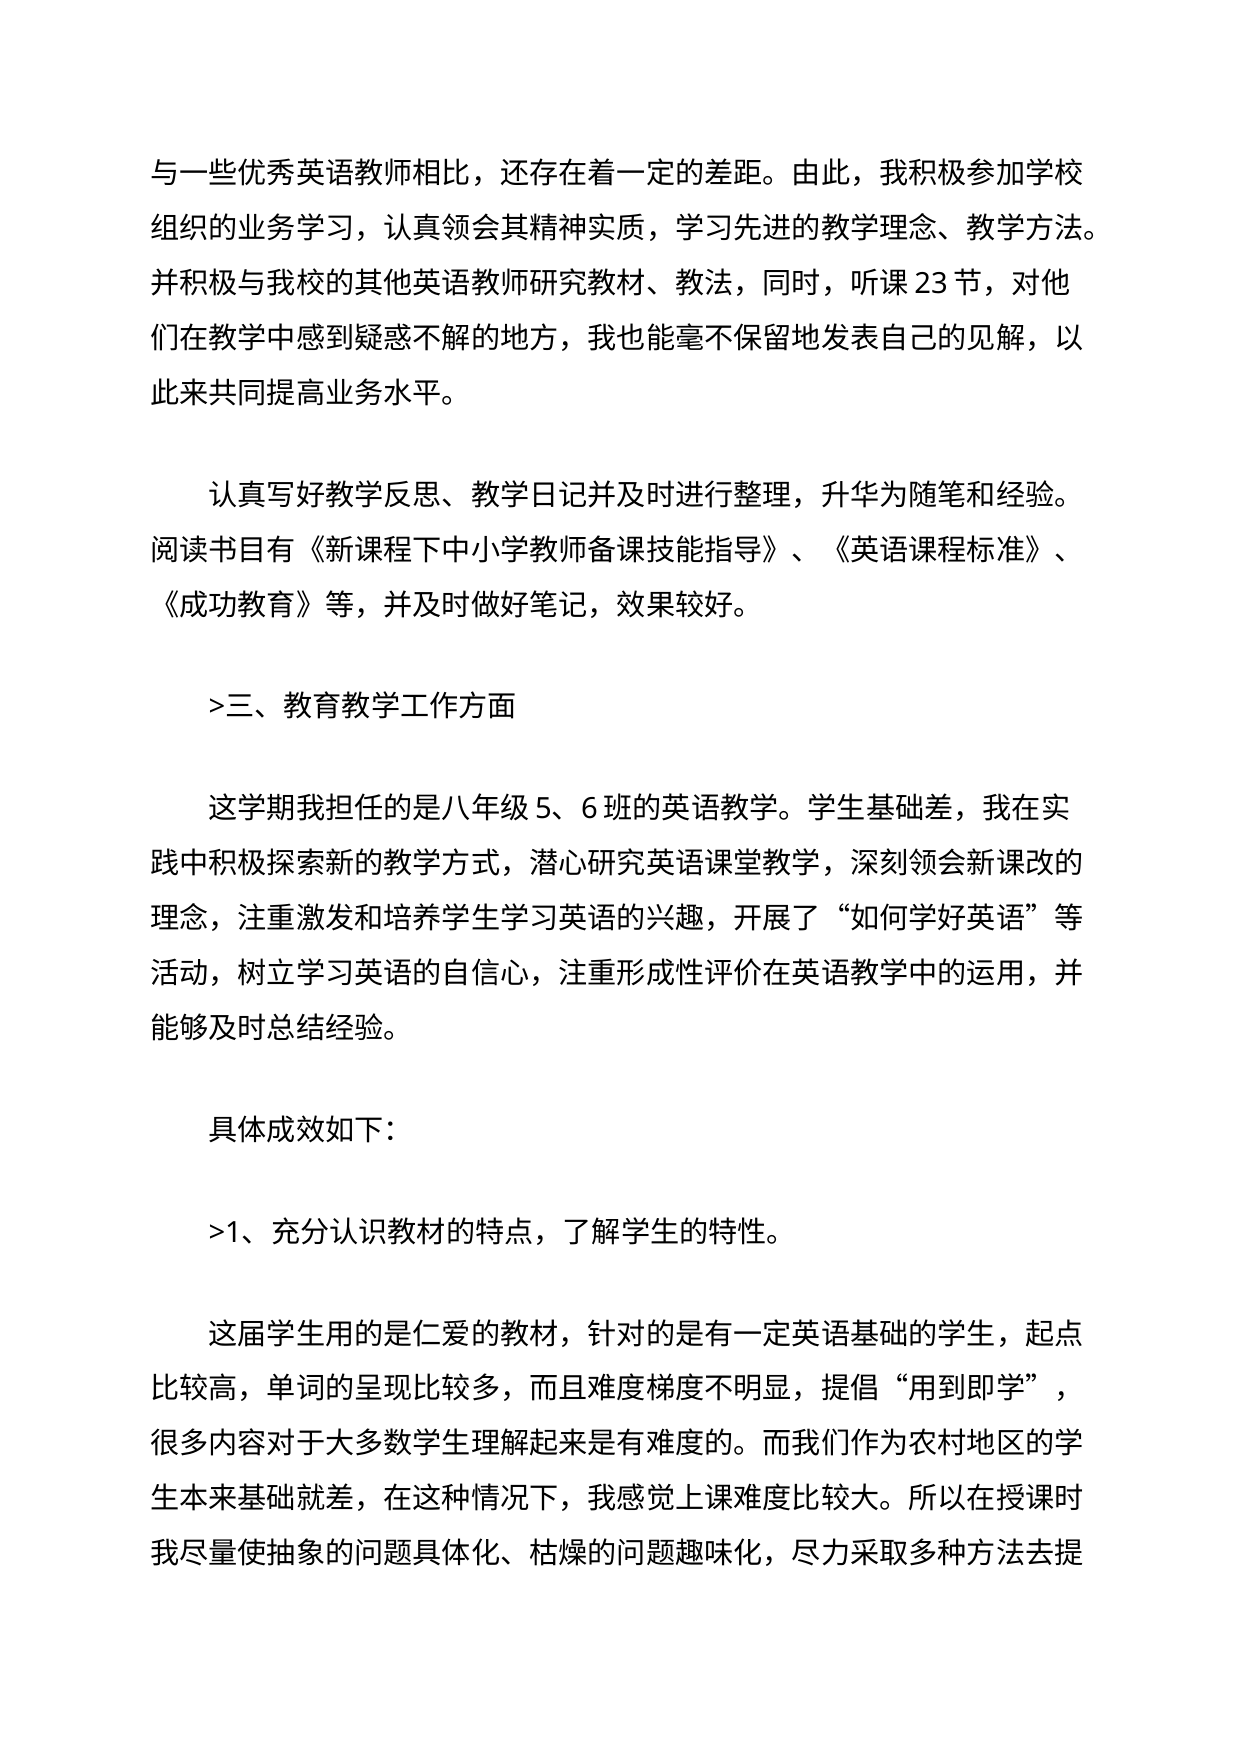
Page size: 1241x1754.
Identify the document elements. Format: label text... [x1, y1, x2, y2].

text >三、教育教学工作方面 [150, 683, 1090, 725]
text 认真写好教学反思、教学日记并及时进行整理，升华为随笔和经验。阅读书目有《新课程下中小学教师备课技能指导》、《英语课程标准》、《成功教育》等，并及时做好笔记，效果较好。 [150, 471, 1090, 623]
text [150, 1310, 1090, 1572]
text >1、充分认识教材的特点，了解学生的特性。 [150, 1208, 1090, 1251]
text 具体成效如下： [150, 1106, 1090, 1149]
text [150, 150, 1090, 412]
text 这学期我担任的是八年级5、6班的英语教学。学生基础差，我在实践中积极探索新的教学方式，潜心研究英语课堂教学，深刻领会新课改的理念，注重激发和培养学生学习英语的兴趣，开展了“如何学好英语”等活动，树立学习英语的自信心，注重形成性评价在英语教学中的运用，并能够及时总结经验。 [150, 785, 1090, 1047]
